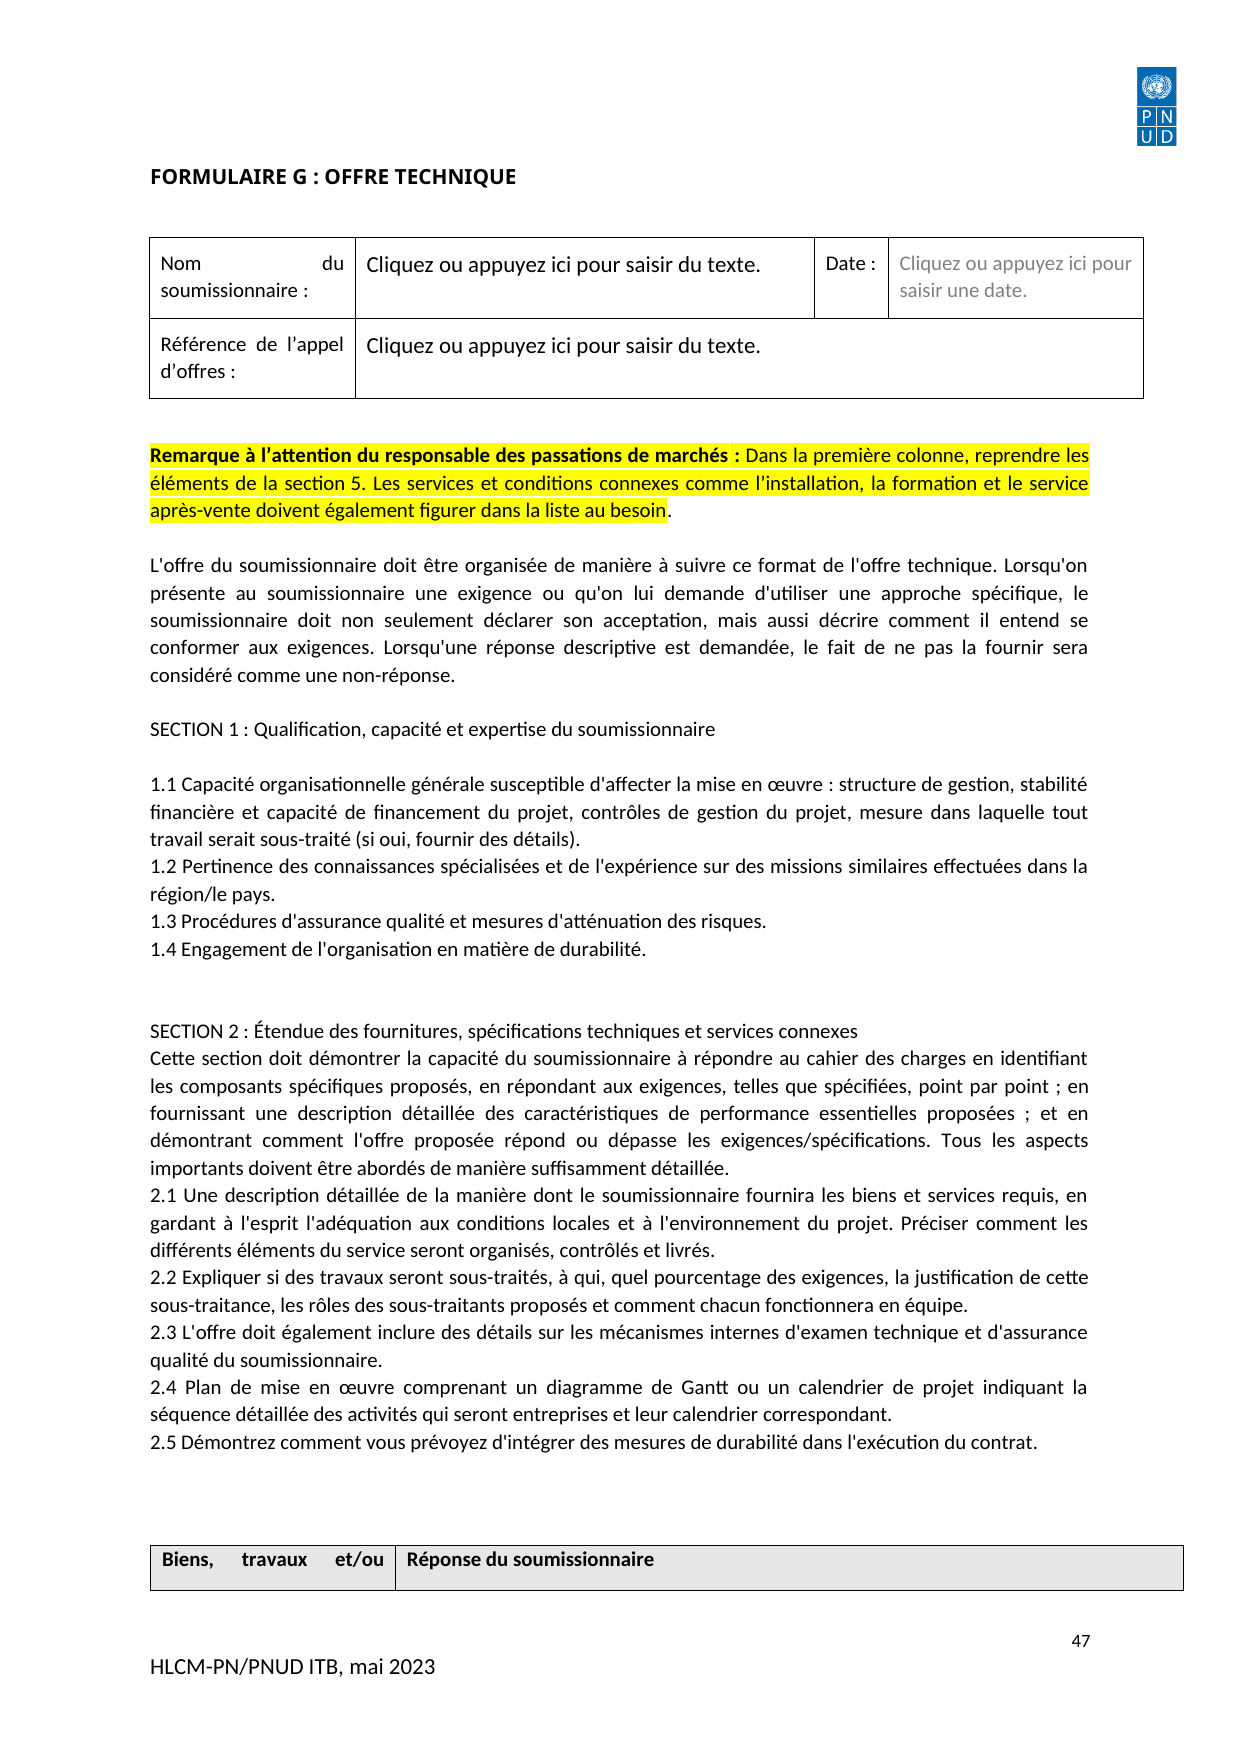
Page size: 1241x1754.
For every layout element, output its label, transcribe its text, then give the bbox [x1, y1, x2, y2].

picture [1132, 67, 1182, 149]
text 2.5 Démontrez comment vous prévoyez d'intégrer des mesures de durabilité dans l'exécution du contrat. [150, 1429, 1090, 1454]
table_cell Référence de l’appel d’offres : [150, 319, 355, 398]
text 1.2 Pertinence des connaissances spécialisées et de l'expérience sur des missions similaires effectuées dans la région/le pays. [150, 854, 1090, 906]
text 2.2 Expliquer si des travaux seront sous-traités, à qui, quel pourcentage des exigences, la justification de cette sous-traitance, les rôles des sous-traitants proposés et comment chacun fonctionnera en équipe. [150, 1264, 1090, 1317]
text SECTION 2 : Étendue des fournitures, spécifications techniques et services connexes [150, 1018, 1090, 1043]
text 1.3 Procédures d'assurance qualité et mesures d'atténuation des risques. [150, 908, 1090, 934]
text Cette section doit démontrer la capacité du soumissionnaire à répondre au cahier des charges en identifiant les composants spécifiques proposés, en répondant aux exigences, telles que spécifiées, point par point ; en fournissant une description détaillée des caractéristiques de performance essentielles proposées ; et en démontrant comment l'offre proposée répond ou dépasse les exigences/spécifications. Tous les aspects importants doivent être abordés de manière suffisamment détaillée. [150, 1045, 1090, 1180]
text L'offre du soumissionnaire doit être organisée de manière à suivre ce format de l'offre technique. Lorsqu'on présente au soumissionnaire une exigence ou qu'on lui demande d'utiliser une approche spécifique, le soumissionnaire doit non seulement déclarer son acceptation, mais aussi décrire comment il entend se conformer aux exigences. Lorsqu'une réponse descriptive est demandée, le fait de ne pas la fournir sera considéré comme une non-réponse. [150, 552, 1090, 687]
text 2.1 Une description détaillée de la manière dont le soumissionnaire fournira les biens et services requis, en gardant à l'esprit l'adéquation aux conditions locales et à l'environnement du projet. Préciser comment les différents éléments du service seront organisés, contrôlés et livrés. [150, 1182, 1090, 1263]
text 2.3 L'offre doit également inclure des détails sur les mécanismes internes d'examen technique et d'assurance qualité du soumissionnaire. [150, 1319, 1090, 1372]
text 2.4 Plan de mise en œuvre comprenant un diagramme de Gantt ou un calendrier de projet indiquant la séquence détaillée des activités qui seront entreprises et leur calendrier correspondant. [150, 1374, 1090, 1427]
subtitle FORMULAIRE G : OFFRE TECHNIQUE [150, 162, 1090, 190]
text SECTION 1 : Qualification, capacité et expertise du soumissionnaire [150, 717, 1090, 742]
table_header Réponse du soumissionnaire [396, 1546, 1183, 1590]
text 1.1 Capacité organisationnelle générale susceptible d'affecter la mise en œuvre : structure de gestion, stabilité financière et capacité de financement du projet, contrôles de gestion du projet, mesure dans laquelle tout travail serait sous-traité (si oui, fournir des détails). [150, 771, 1090, 852]
table_header Biens, travaux et/ou services à fournir et Spécifications techniques [151, 1546, 395, 1590]
table_header Nom du soumissionnaire : [150, 238, 355, 318]
text 1.4 Engagement de l'organisation en matière de durabilité. [150, 936, 1090, 961]
text Remarque à l’attention du responsable des passations de marchés : Dans la première colonne, reprendre les éléments de la section 5. Les services et conditions connexes comme l’installation, la formation et le service après-vente doivent également figurer dans la liste au besoin. [150, 496, 1090, 523]
table_header Date : [815, 238, 888, 318]
